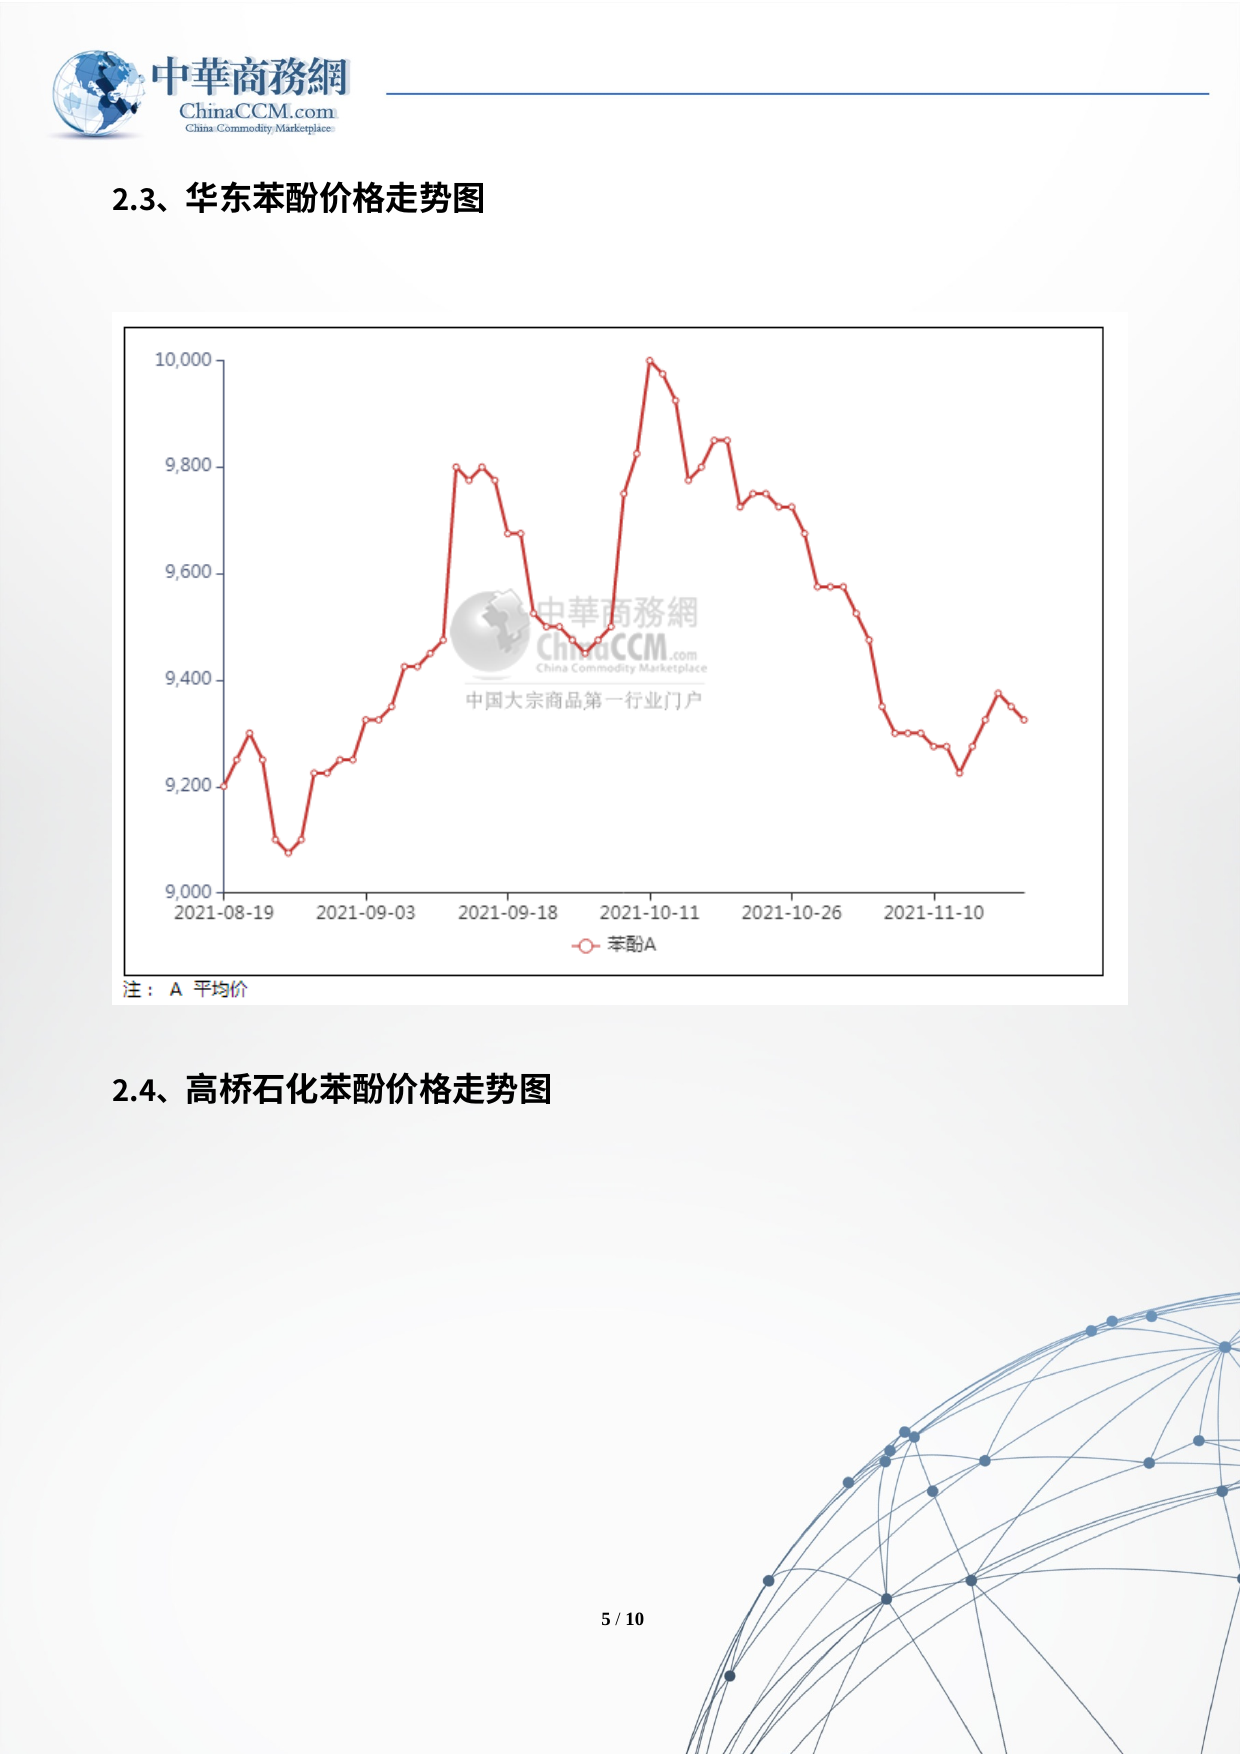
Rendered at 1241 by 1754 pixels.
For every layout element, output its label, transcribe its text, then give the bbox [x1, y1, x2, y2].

subtitle 2.3、华东苯酚价格走势图 [112, 164, 1128, 229]
picture [0, 2, 1240, 1754]
subtitle 2.4、高桥石化苯酚价格走势图 [112, 1054, 1128, 1119]
